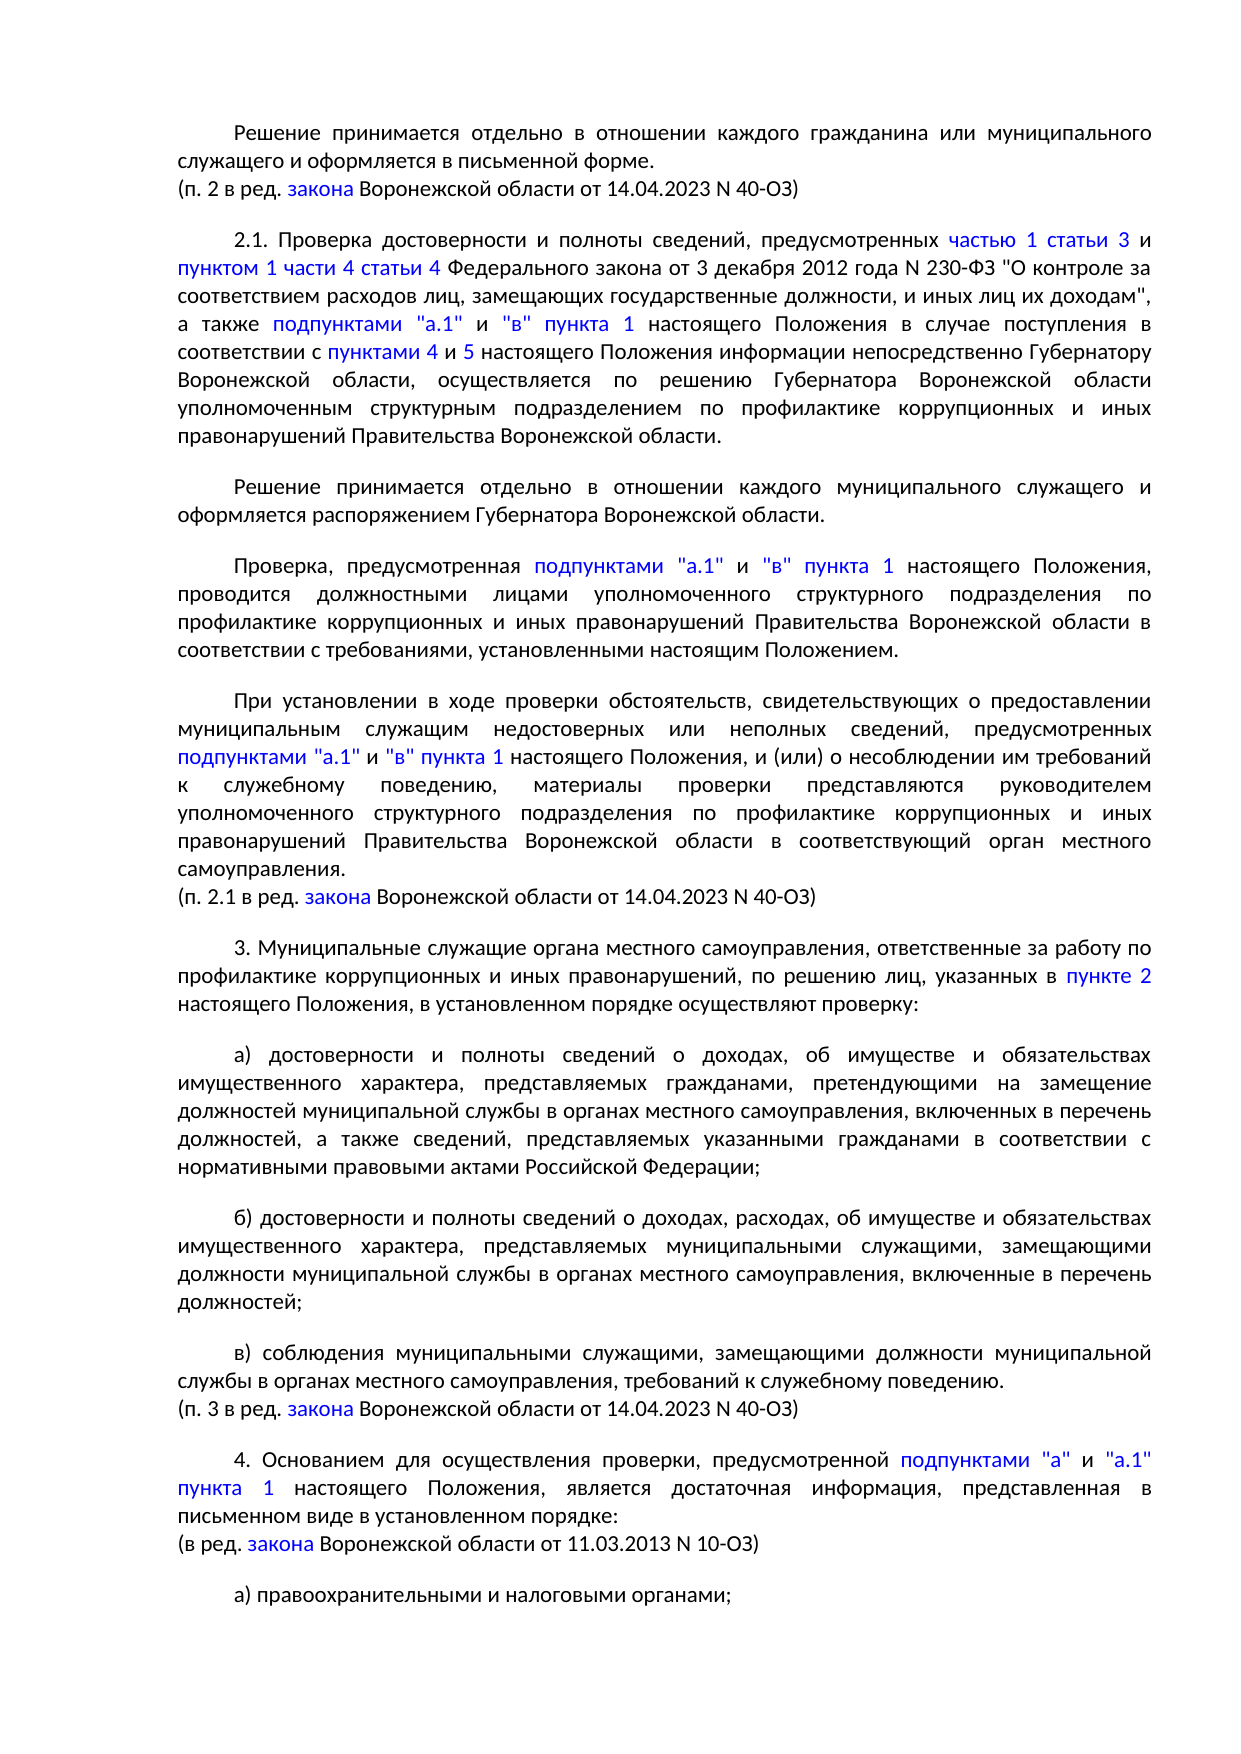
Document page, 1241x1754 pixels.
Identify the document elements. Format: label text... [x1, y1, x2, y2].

text (п. 3 в ред. закона Воронежской области от 14.04.2023 N 40-ОЗ) [177, 1394, 1152, 1422]
text При установлении в ходе проверки обстоятельств, свидетельствующих о предоставлении муниципальным служащим недостоверных или неполных сведений, предусмотренных подпунктами "а.1" и "в" пункта 1 настоящего Положения, и (или) о несоблюдении им требований к служебному поведению, материалы проверки представляются руководителем уполномоченного структурного подразделения по профилактике коррупционных и иных правонарушений Правительства Воронежской области в соответствующий орган местного самоуправления. [177, 686, 1152, 882]
text Проверка, предусмотренная подпунктами "а.1" и "в" пункта 1 настоящего Положения, проводится должностными лицами уполномоченного структурного подразделения по профилактике коррупционных и иных правонарушений Правительства Воронежской области в соответствии с требованиями, установленными настоящим Положением. [177, 551, 1152, 663]
text в) соблюдения муниципальными служащими, замещающими должности муниципальной службы в органах местного самоуправления, требований к служебному поведению. [177, 1338, 1152, 1394]
text (п. 2 в ред. закона Воронежской области от 14.04.2023 N 40-ОЗ) [177, 174, 1152, 202]
text (в ред. закона Воронежской области от 11.03.2013 N 10-ОЗ) [177, 1529, 1152, 1557]
text 2.1. Проверка достоверности и полноты сведений, предусмотренных частью 1 статьи 3 и пунктом 1 части 4 статьи 4 Федерального закона от 3 декабря 2012 года N 230-ФЗ "О контроле за соответствием расходов лиц, замещающих государственные должности, и иных лиц их доходам", а также подпунктами "а.1" и "в" пункта 1 настоящего Положения в случае поступления в соответствии с пунктами 4 и 5 настоящего Положения информации непосредственно Губернатору Воронежской области, осуществляется по решению Губернатора Воронежской области уполномоченным структурным подразделением по профилактике коррупционных и иных правонарушений Правительства Воронежской области. [177, 225, 1152, 449]
text Решение принимается отдельно в отношении каждого муниципального служащего и оформляется распоряжением Губернатора Воронежской области. [177, 472, 1152, 528]
text 3. Муниципальные служащие органа местного самоуправления, ответственные за работу по профилактике коррупционных и иных правонарушений, по решению лиц, указанных в пункте 2 настоящего Положения, в установленном порядке осуществляют проверку: [177, 933, 1152, 1017]
text 4. Основанием для осуществления проверки, предусмотренной подпунктами "а" и "а.1" пункта 1 настоящего Положения, является достаточная информация, представленная в письменном виде в установленном порядке: [177, 1445, 1152, 1529]
text Решение принимается отдельно в отношении каждого гражданина или муниципального служащего и оформляется в письменной форме. [177, 118, 1152, 174]
text (п. 2.1 в ред. закона Воронежской области от 14.04.2023 N 40-ОЗ) [177, 882, 1152, 910]
text а) достоверности и полноты сведений о доходах, об имуществе и обязательствах имущественного характера, представляемых гражданами, претендующими на замещение должностей муниципальной службы в органах местного самоуправления, включенных в перечень должностей, а также сведений, представляемых указанными гражданами в соответствии с нормативными правовыми актами Российской Федерации; [177, 1040, 1152, 1180]
text а) правоохранительными и налоговыми органами; [177, 1580, 1152, 1608]
text б) достоверности и полноты сведений о доходах, расходах, об имуществе и обязательствах имущественного характера, представляемых муниципальными служащими, замещающими должности муниципальной службы в органах местного самоуправления, включенные в перечень должностей; [177, 1203, 1152, 1315]
